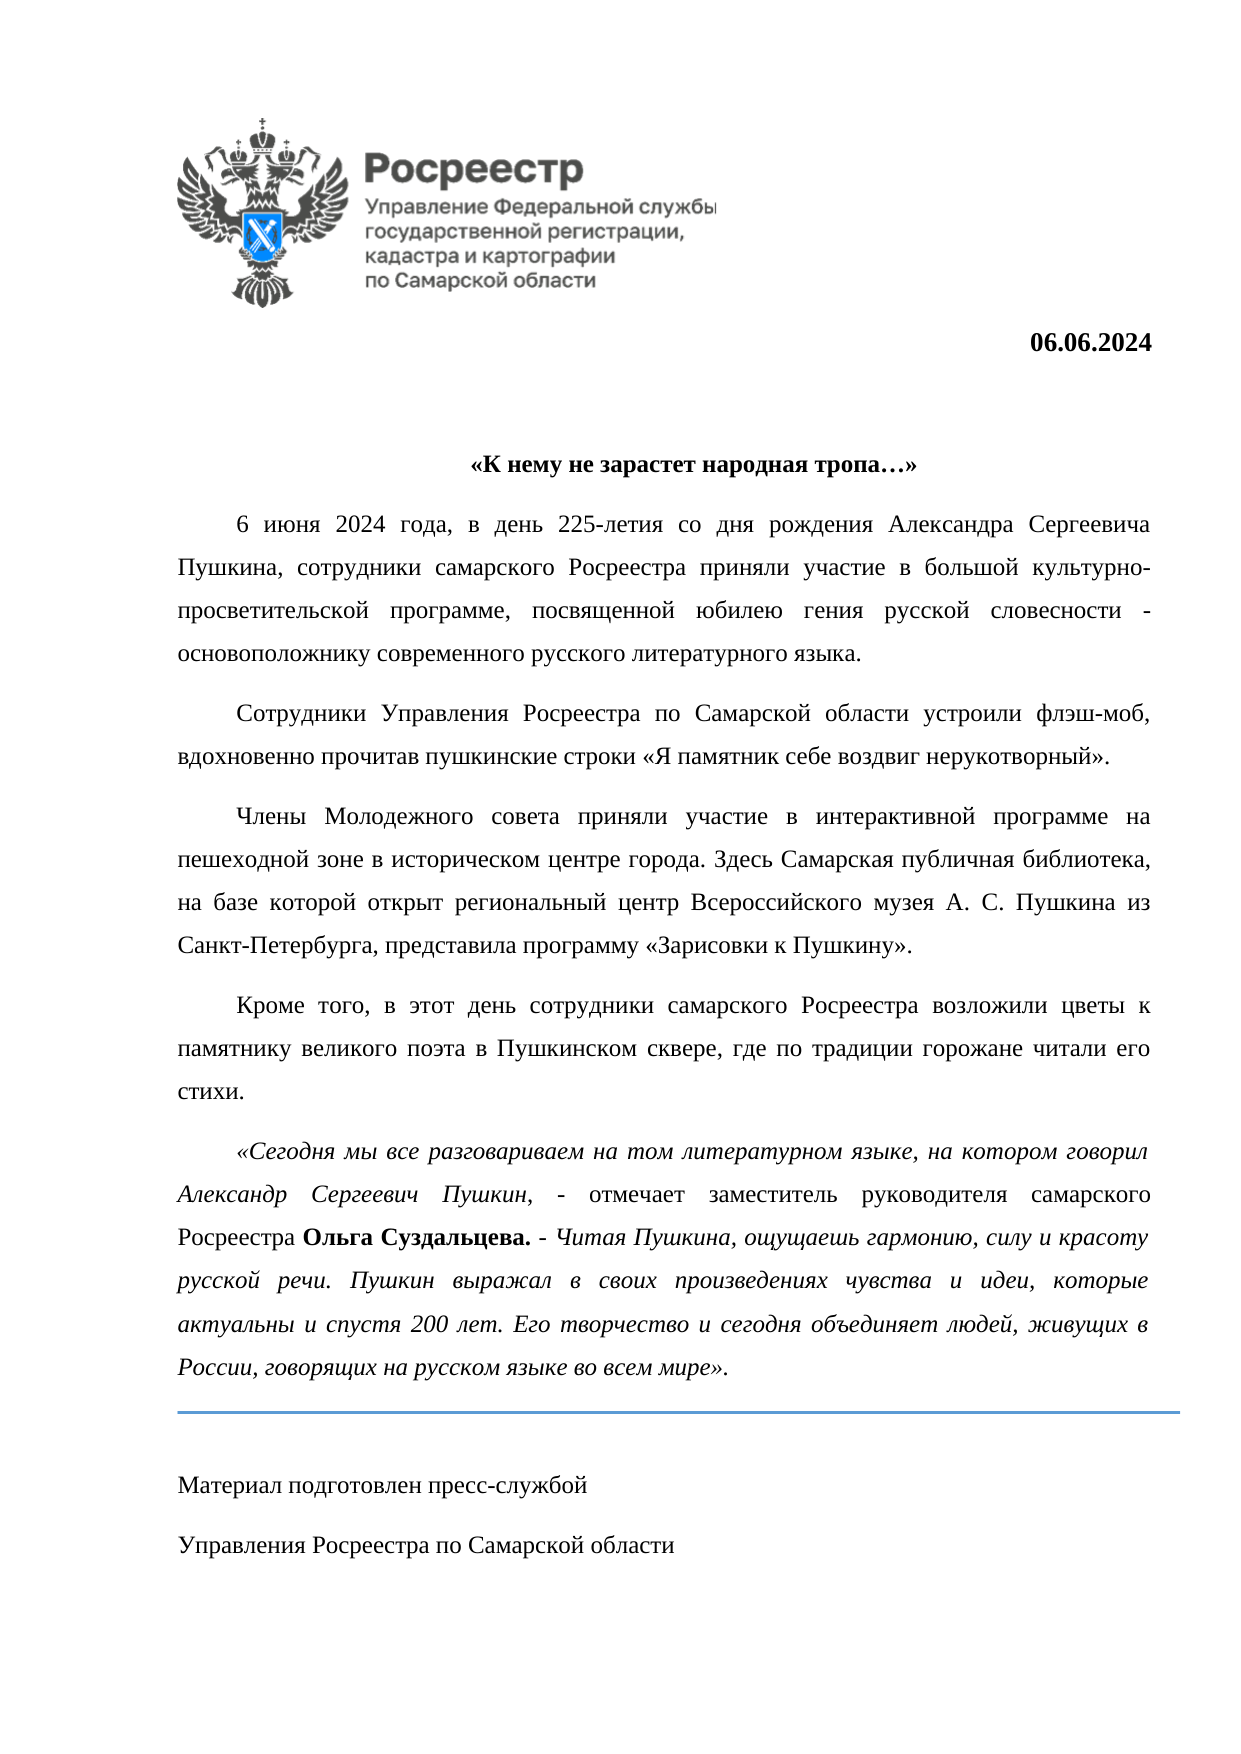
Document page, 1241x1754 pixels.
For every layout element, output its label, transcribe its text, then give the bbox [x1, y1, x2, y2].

text «К нему не зарастет народная тропа…» [177, 449, 1152, 478]
text «Сегодня мы все разговариваем на том литературном языке, на котором говорил Александр Сергеевич Пушкин, - отмечает заместитель руководителя самарского Росреестра Ольга Суздальцева. - Читая Пушкина, ощущаешь гармонию, силу и красоту русской речи. Пушкин выражал в своих произведениях чувства и идеи, которые актуальны и спустя 200 лет. Его творчество и сегодня объединяет людей, живущих в России, говорящих на русском языке во всем мире». [177, 1136, 1152, 1381]
text 6 июня 2024 года, в день 225-летия со дня рождения Александра Сергеевича Пушкина, сотрудники самарского Росреестра приняли участие в большой культурно-просветительской программе, посвященной юбилею гения русской словесности - основоположнику современного русского литературного языка. [177, 509, 1152, 667]
text Сотрудники Управления Росреестра по Самарской области устроили флэш-моб, вдохновенно прочитав пушкинские строки «Я памятник себе воздвиг нерукотворный». [177, 698, 1152, 770]
text 06.06.2024 [177, 326, 1152, 357]
text Управления Росреестра по Самарской области [177, 1530, 1152, 1559]
text Кроме того, в этот день сотрудники самарского Росреестра возложили цветы к памятнику великого поэта в Пушкинском сквере, где по традиции горожане читали его стихи. [177, 990, 1152, 1105]
text Члены Молодежного совета приняли участие в интерактивной программе на пешеходной зоне в историческом центре города. Здесь Самарская публичная библиотека, на базе которой открыт региональный центр Всероссийского музея А. С. Пушкина из Санкт-Петербурга, представила программу «Зарисовки к Пушкину». [177, 801, 1152, 959]
picture [177, 118, 717, 308]
text Материал подготовлен пресс-службой [177, 1470, 1152, 1499]
